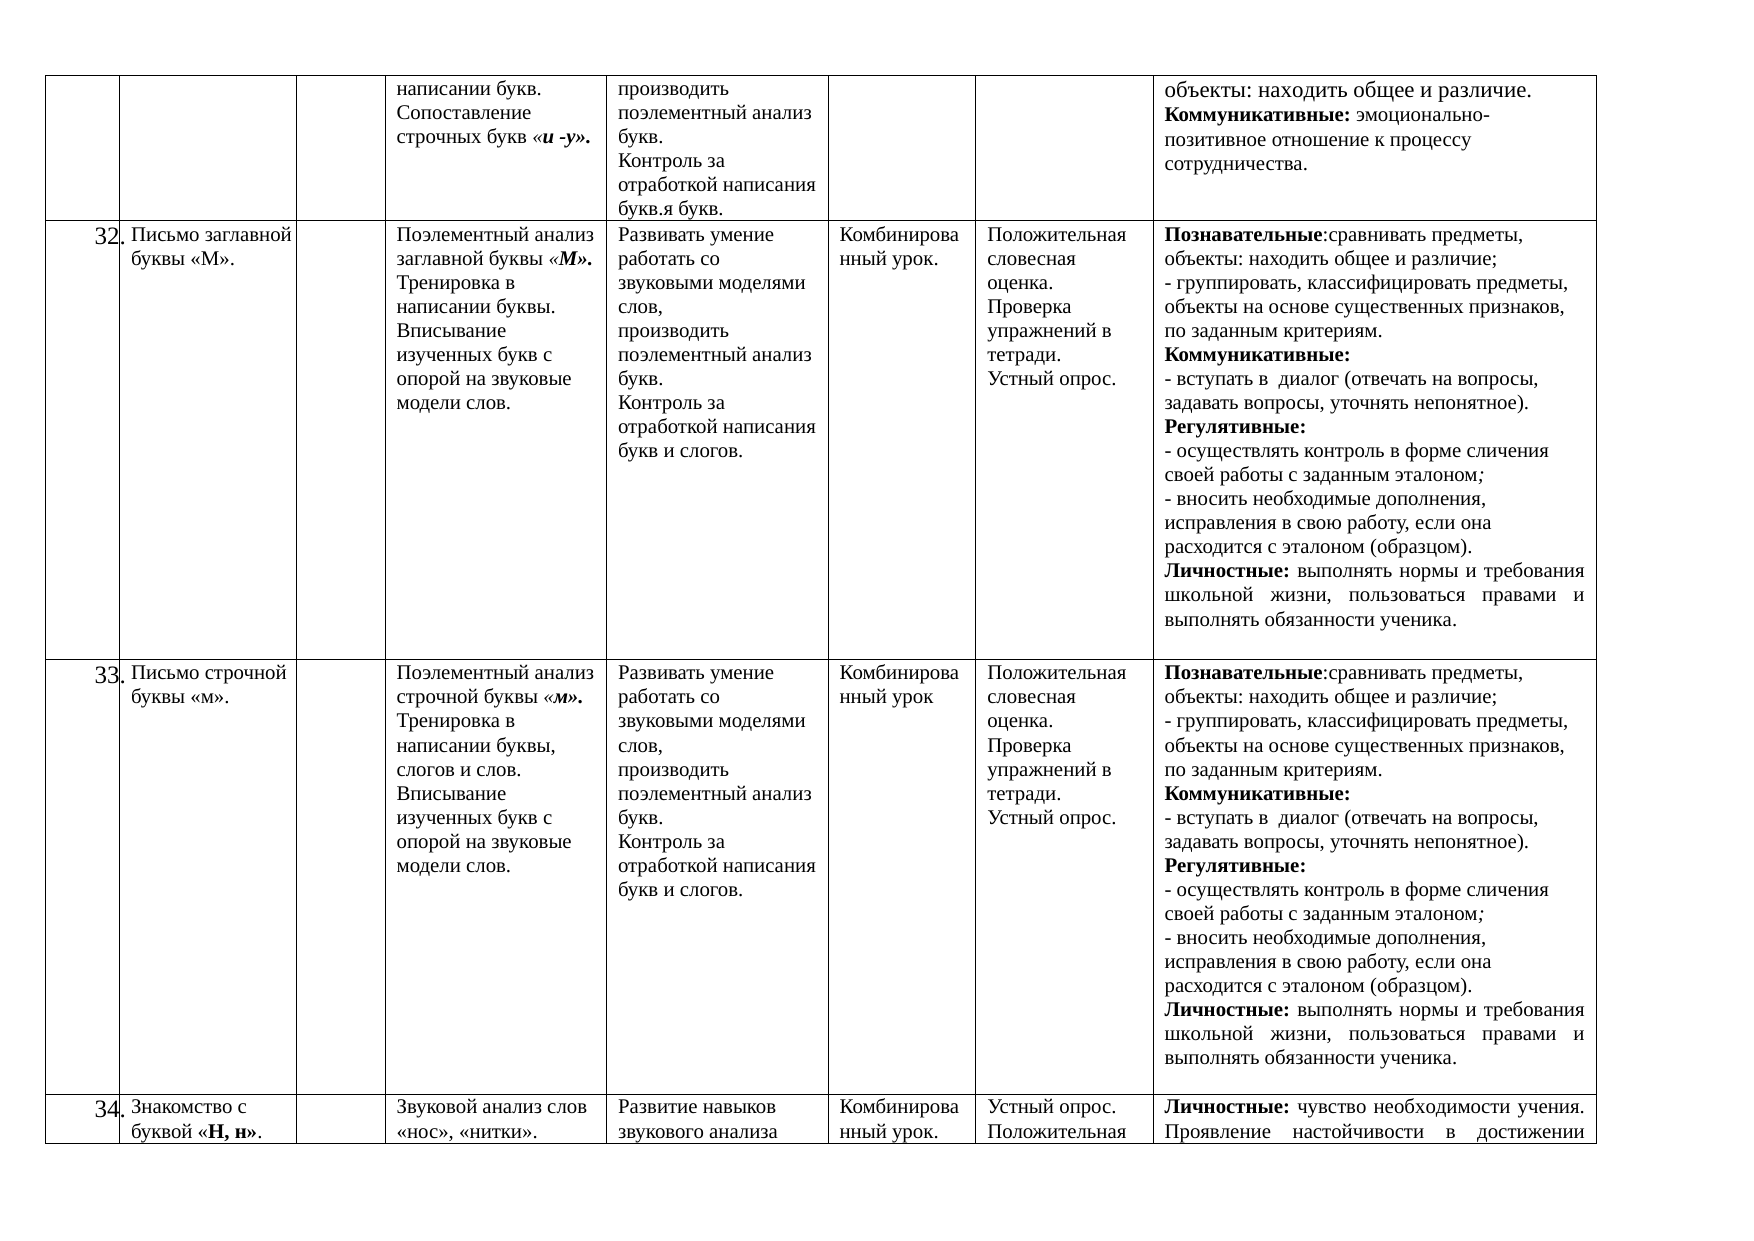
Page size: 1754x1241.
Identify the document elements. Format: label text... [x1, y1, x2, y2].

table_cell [1154, 1095, 1596, 1143]
table_cell [297, 76, 385, 220]
table_cell [46, 1095, 119, 1143]
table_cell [976, 76, 1153, 220]
table_cell Положительная словесная оценка. Проверка упражнений в тетради. Устный опрос. [976, 660, 1153, 1093]
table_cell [976, 1095, 1153, 1143]
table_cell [829, 76, 975, 220]
table_cell Развивать умение работать со звуковыми моделями слов, производить поэлементный анализ букв. Контроль за отработкой написания букв и слогов. [607, 221, 828, 659]
table_cell Письмо строчной буквы «м». [120, 660, 296, 1093]
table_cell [120, 76, 296, 220]
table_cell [607, 1095, 828, 1143]
table_cell [297, 221, 385, 659]
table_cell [386, 1095, 606, 1143]
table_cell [607, 76, 828, 220]
table_cell Положительная словесная оценка. Проверка упражнений в тетради. Устный опрос. [976, 221, 1153, 659]
table_cell [46, 221, 119, 659]
table_cell [297, 660, 385, 1093]
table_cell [386, 76, 606, 220]
table_cell [46, 660, 119, 1093]
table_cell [1154, 76, 1596, 220]
table_cell Поэлементный анализ строчной буквы «м». Тренировка в написании буквы, слогов и слов. Вписывание изученных букв с опорой на звуковые модели слов. [386, 660, 606, 1093]
table_cell Письмо заглавной буквы «М». [120, 221, 296, 659]
table_cell Комбинированный урок. [829, 221, 975, 659]
table_cell [46, 76, 119, 220]
table_cell Развивать умение работать со звуковыми моделями слов, производить поэлементный анализ букв. Контроль за отработкой написания букв и слогов. [607, 660, 828, 1093]
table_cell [829, 1095, 975, 1143]
table_cell [297, 1095, 385, 1143]
table_cell Поэлементный анализ заглавной буквы «М». Тренировка в написании буквы. Вписывание изученных букв с опорой на звуковые модели слов. [386, 221, 606, 659]
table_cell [120, 1095, 296, 1143]
table_cell Комбинированный урок [829, 660, 975, 1093]
